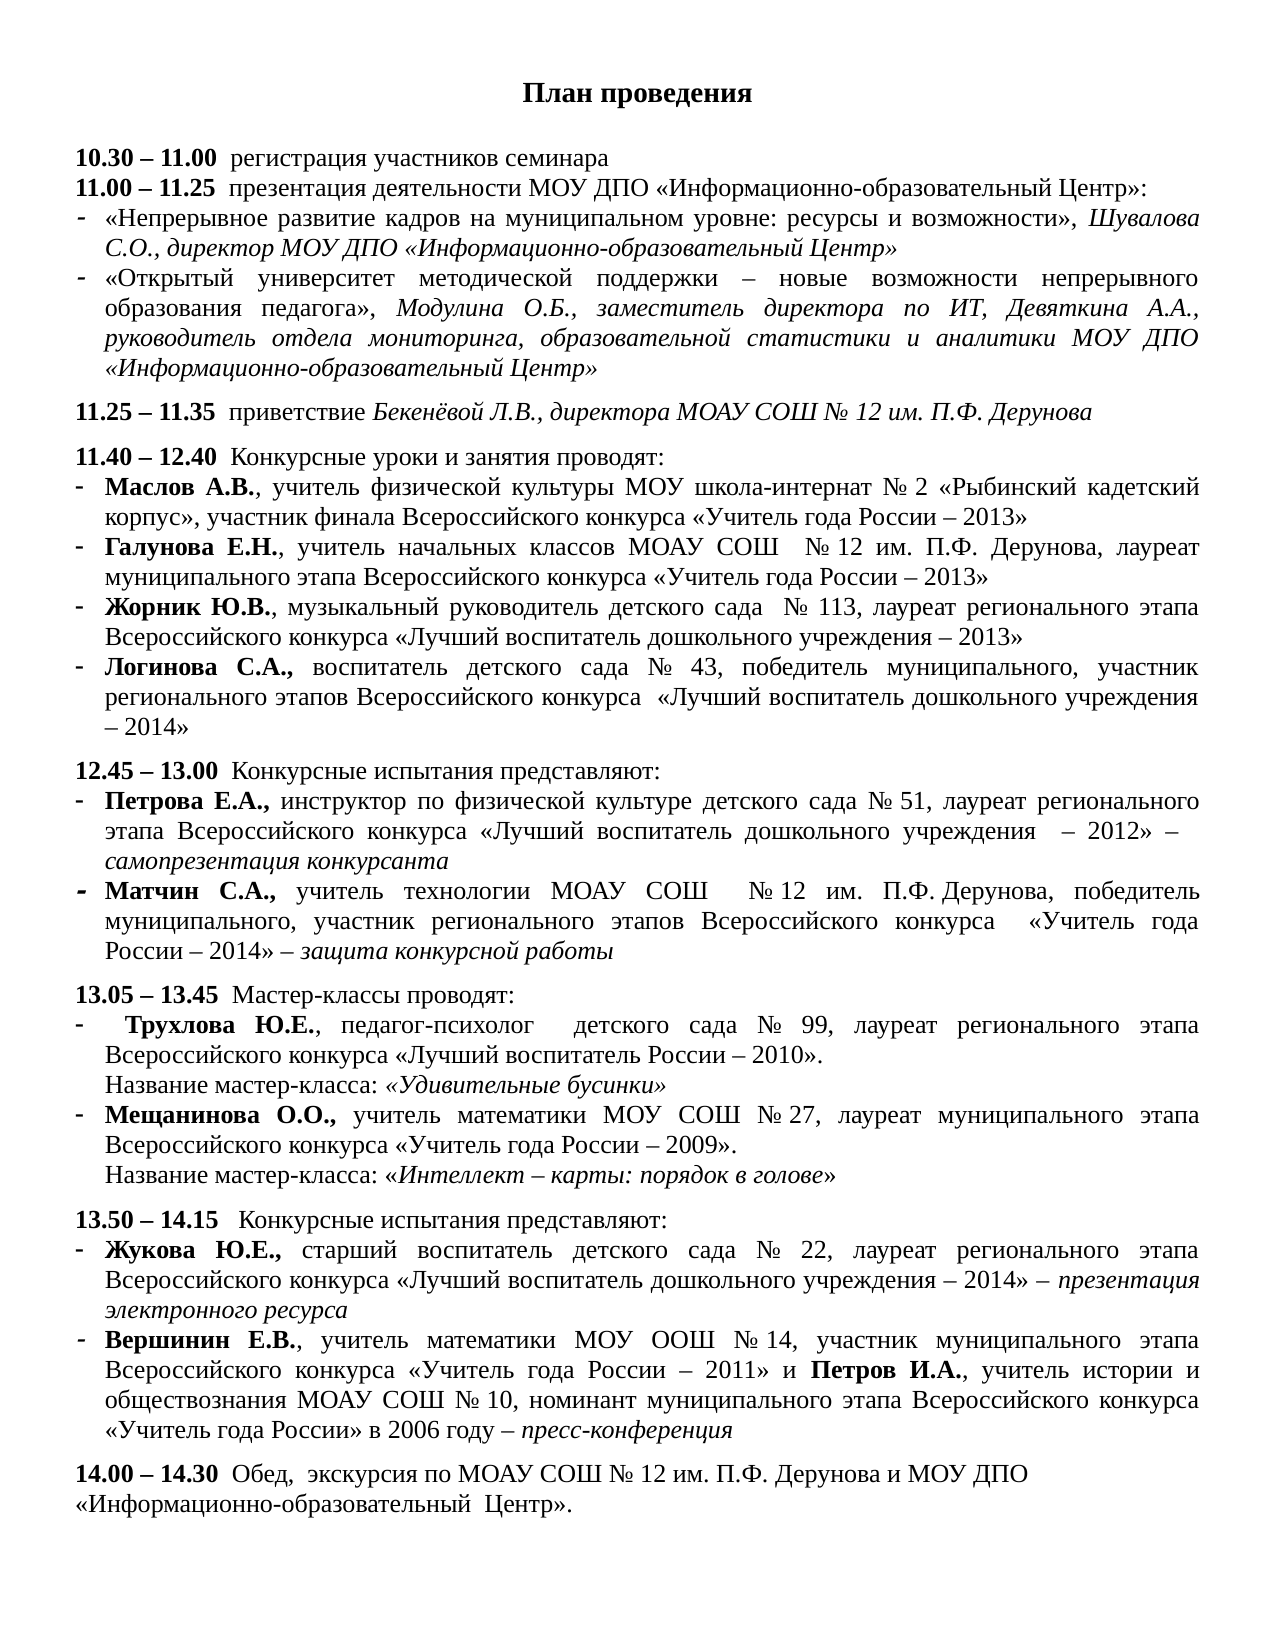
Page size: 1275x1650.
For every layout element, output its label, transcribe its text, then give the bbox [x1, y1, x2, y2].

text 14.00 – 14.30 Обед, экскурсия по МОАУ СОШ № 12 им. П.Ф. Дерунова и МОУ ДПО «Информационно-образовательный Центр». [75, 1458, 1200, 1518]
list Петрова Е.А., инструктор по физической культуре детского сада № 51, лауреат регионального этапа Всероссийского конкурса «Лучший воспитатель дошкольного учреждения – 2012» – самопрезентация конкурсанта [75, 785, 1200, 875]
list Матчин С.А., учитель технологии МОАУ СОШ № 12 им. П.Ф. Дерунова, победитель муниципального, участник регионального этапов Всероссийского конкурса «Учитель года России – 2014» – защита конкурсной работы [75, 875, 1200, 965]
text 10.30 – 11.00 регистрация участников семинара [75, 142, 1200, 172]
text Название мастер-класса: «Удивительные бусинки» [104, 1069, 1200, 1099]
list Логинова С.А., воспитатель детского сада № 43, победитель муниципального, участник регионального этапов Всероссийского конкурса «Лучший воспитатель дошкольного учреждения – 2014» [75, 651, 1200, 741]
list Мещанинова О.О., учитель математики МОУ СОШ № 27, лауреат муниципального этапа Всероссийского конкурса «Учитель года России – 2009». [75, 1099, 1200, 1159]
list «Непрерывное развитие кадров на муниципальном уровне: ресурсы и возможности», Шувалова С.О., директор МОУ ДПО «Информационно-образовательный Центр» [75, 202, 1200, 262]
text 11.40 – 12.40 Конкурсные уроки и занятия проводят: [75, 441, 1200, 471]
text 13.05 – 13.45 Мастер-классы проводят: [75, 979, 1200, 1009]
text План проведения [75, 75, 1200, 108]
list Жорник Ю.В., музыкальный руководитель детского сада № 113, лауреат регионального этапа Всероссийского конкурса «Лучший воспитатель дошкольного учреждения – 2013» [75, 591, 1200, 651]
text 11.25 – 11.35 приветствие Бекенёвой Л.В., директора МОАУ СОШ № 12 им. П.Ф. Дерунова [75, 396, 1200, 426]
text 12.45 – 13.00 Конкурсные испытания представляют: [75, 755, 1200, 785]
list «Открытый университет методической поддержки – новые возможности непрерывного образования педагога», Модулина О.Б., заместитель директора по ИТ, Девяткина А.А., руководитель отдела мониторинга, образовательной статистики и аналитики МОУ ДПО «Информационно-образовательный Центр» [75, 262, 1200, 382]
text 13.50 – 14.15 Конкурсные испытания представляют: [75, 1204, 1200, 1234]
list Маслов А.В., учитель физической культуры МОУ школа-интернат № 2 «Рыбинский кадетский корпус», участник финала Всероссийского конкурса «Учитель года России – 2013» [75, 471, 1200, 531]
list Жукова Ю.Е., старший воспитатель детского сада № 22, лауреат регионального этапа Всероссийского конкурса «Лучший воспитатель дошкольного учреждения – 2014» – презентация электронного ресурса [75, 1234, 1200, 1324]
list Вершинин Е.В., учитель математики МОУ ООШ № 14, участник муниципального этапа Всероссийского конкурса «Учитель года России – 2011» и Петров И.А., учитель истории и обществознания МОАУ СОШ № 10, номинант муниципального этапа Всероссийского конкурса «Учитель года России» в 2006 году – пресс-конференция [75, 1324, 1200, 1444]
list Трухлова Ю.Е., педагог-психолог детского сада № 99, лауреат регионального этапа Всероссийского конкурса «Лучший воспитатель России – 2010». [75, 1009, 1200, 1069]
text Название мастер-класса: «Интеллект – карты: порядок в голове» [104, 1159, 1200, 1189]
text 11.00 – 11.25 презентация деятельности МОУ ДПО «Информационно-образовательный Центр»: [75, 172, 1200, 202]
list Галунова Е.Н., учитель начальных классов МОАУ СОШ № 12 им. П.Ф. Дерунова, лауреат муниципального этапа Всероссийского конкурса «Учитель года России – 2013» [75, 531, 1200, 591]
